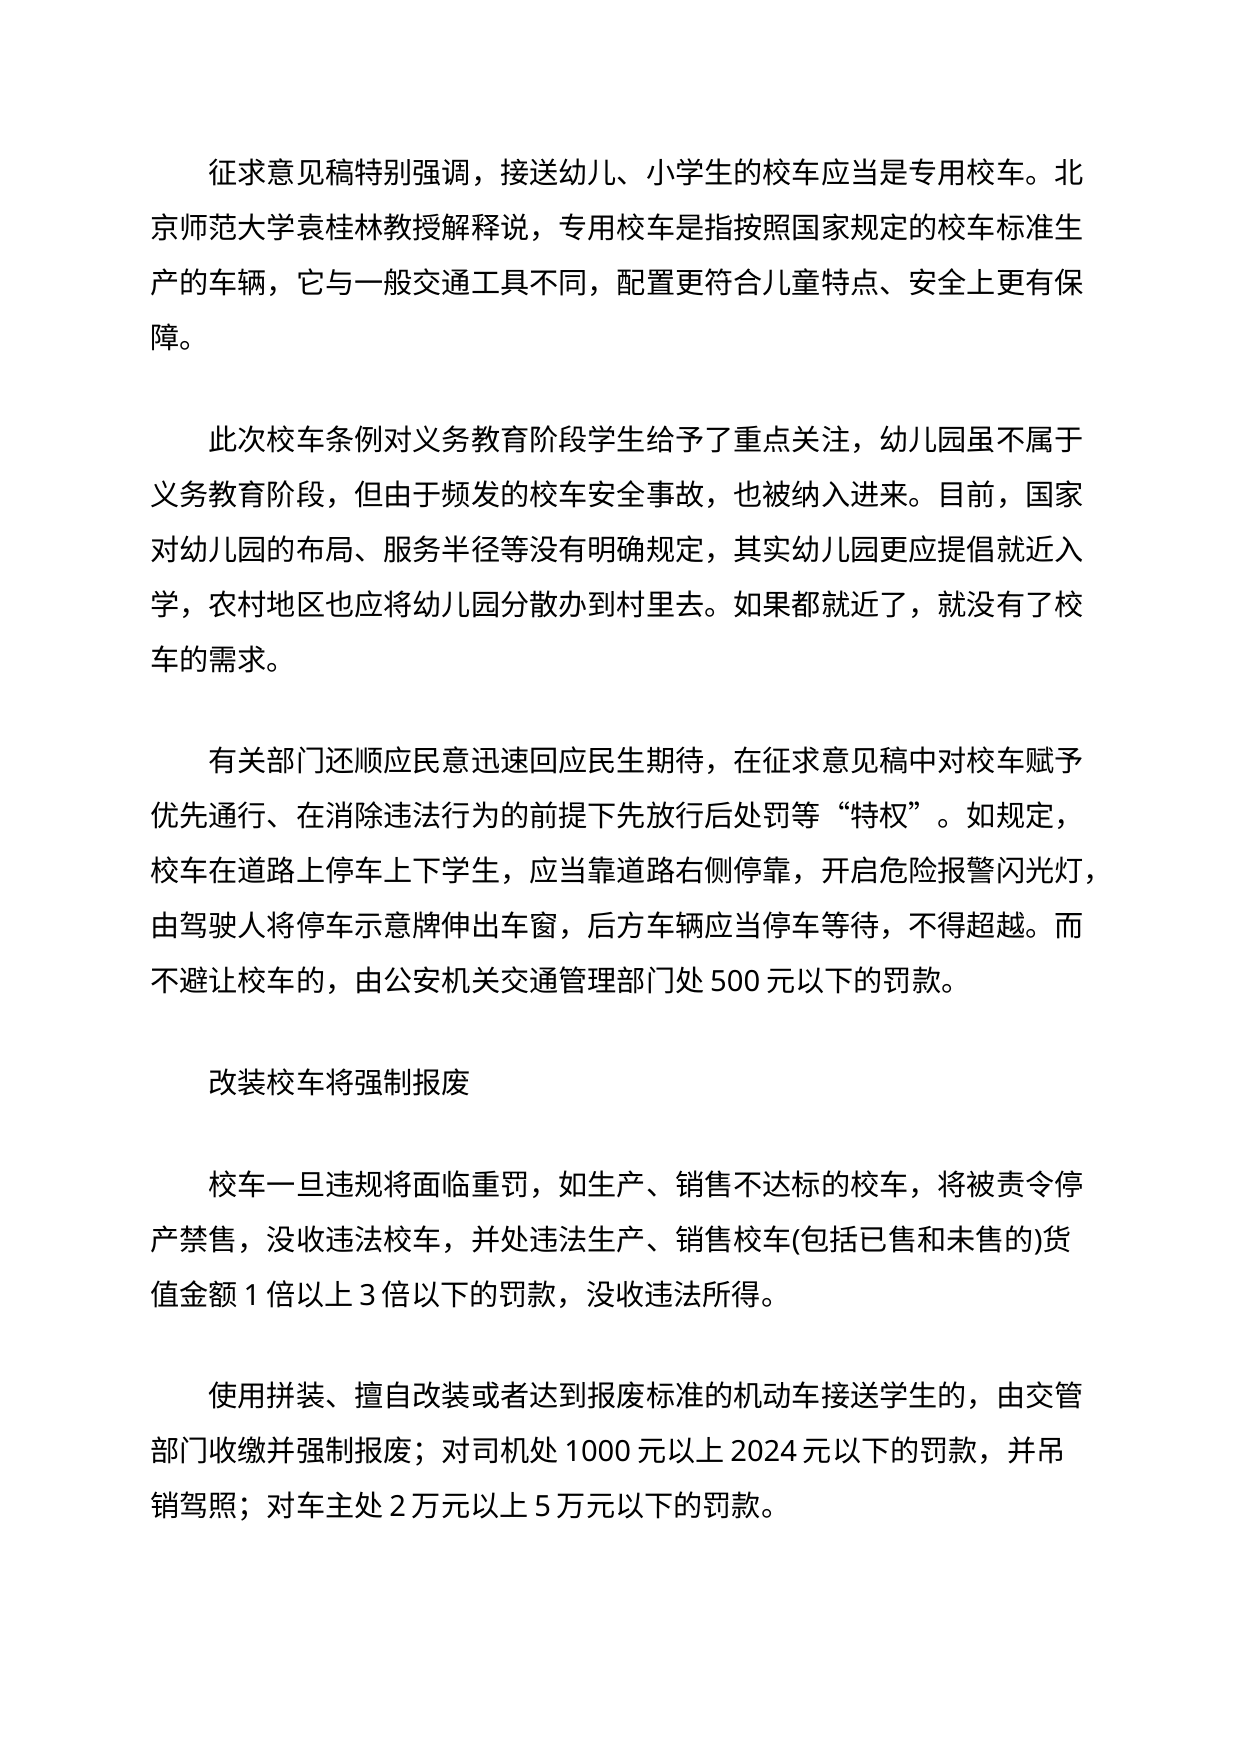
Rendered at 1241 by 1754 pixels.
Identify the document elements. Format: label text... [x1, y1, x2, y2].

text 征求意见稿特别强调，接送幼儿、小学生的校车应当是专用校车。北京师范大学袁桂林教授解释说，专用校车是指按照国家规定的校车标准生产的车辆，它与一般交通工具不同，配置更符合儿童特点、安全上更有保障。 [150, 150, 1090, 357]
text 有关部门还顺应民意迅速回应民生期待，在征求意见稿中对校车赋予优先通行、在消除违法行为的前提下先放行后处罚等“特权”。如规定，校车在道路上停车上下学生，应当靠道路右侧停靠，开启危险报警闪光灯，由驾驶人将停车示意牌伸出车窗，后方车辆应当停车等待，不得超越。而不避让校车的，由公安机关交通管理部门处500元以下的罚款。 [150, 738, 1090, 1000]
text 校车一旦违规将面临重罚，如生产、销售不达标的校车，将被责令停产禁售，没收违法校车，并处违法生产、销售校车(包括已售和未售的)货值金额1倍以上3倍以下的罚款，没收违法所得。 [150, 1161, 1090, 1313]
text 改装校车将强制报废 [150, 1059, 1090, 1102]
text 此次校车条例对义务教育阶段学生给予了重点关注，幼儿园虽不属于义务教育阶段，但由于频发的校车安全事故，也被纳入进来。目前，国家对幼儿园的布局、服务半径等没有明确规定，其实幼儿园更应提倡就近入学，农村地区也应将幼儿园分散办到村里去。如果都就近了，就没有了校车的需求。 [150, 416, 1090, 678]
text 使用拼装、擅自改装或者达到报废标准的机动车接送学生的，由交管部门收缴并强制报废；对司机处1000元以上2024元以下的罚款，并吊销驾照；对车主处2万元以上5万元以下的罚款。 [150, 1373, 1090, 1525]
